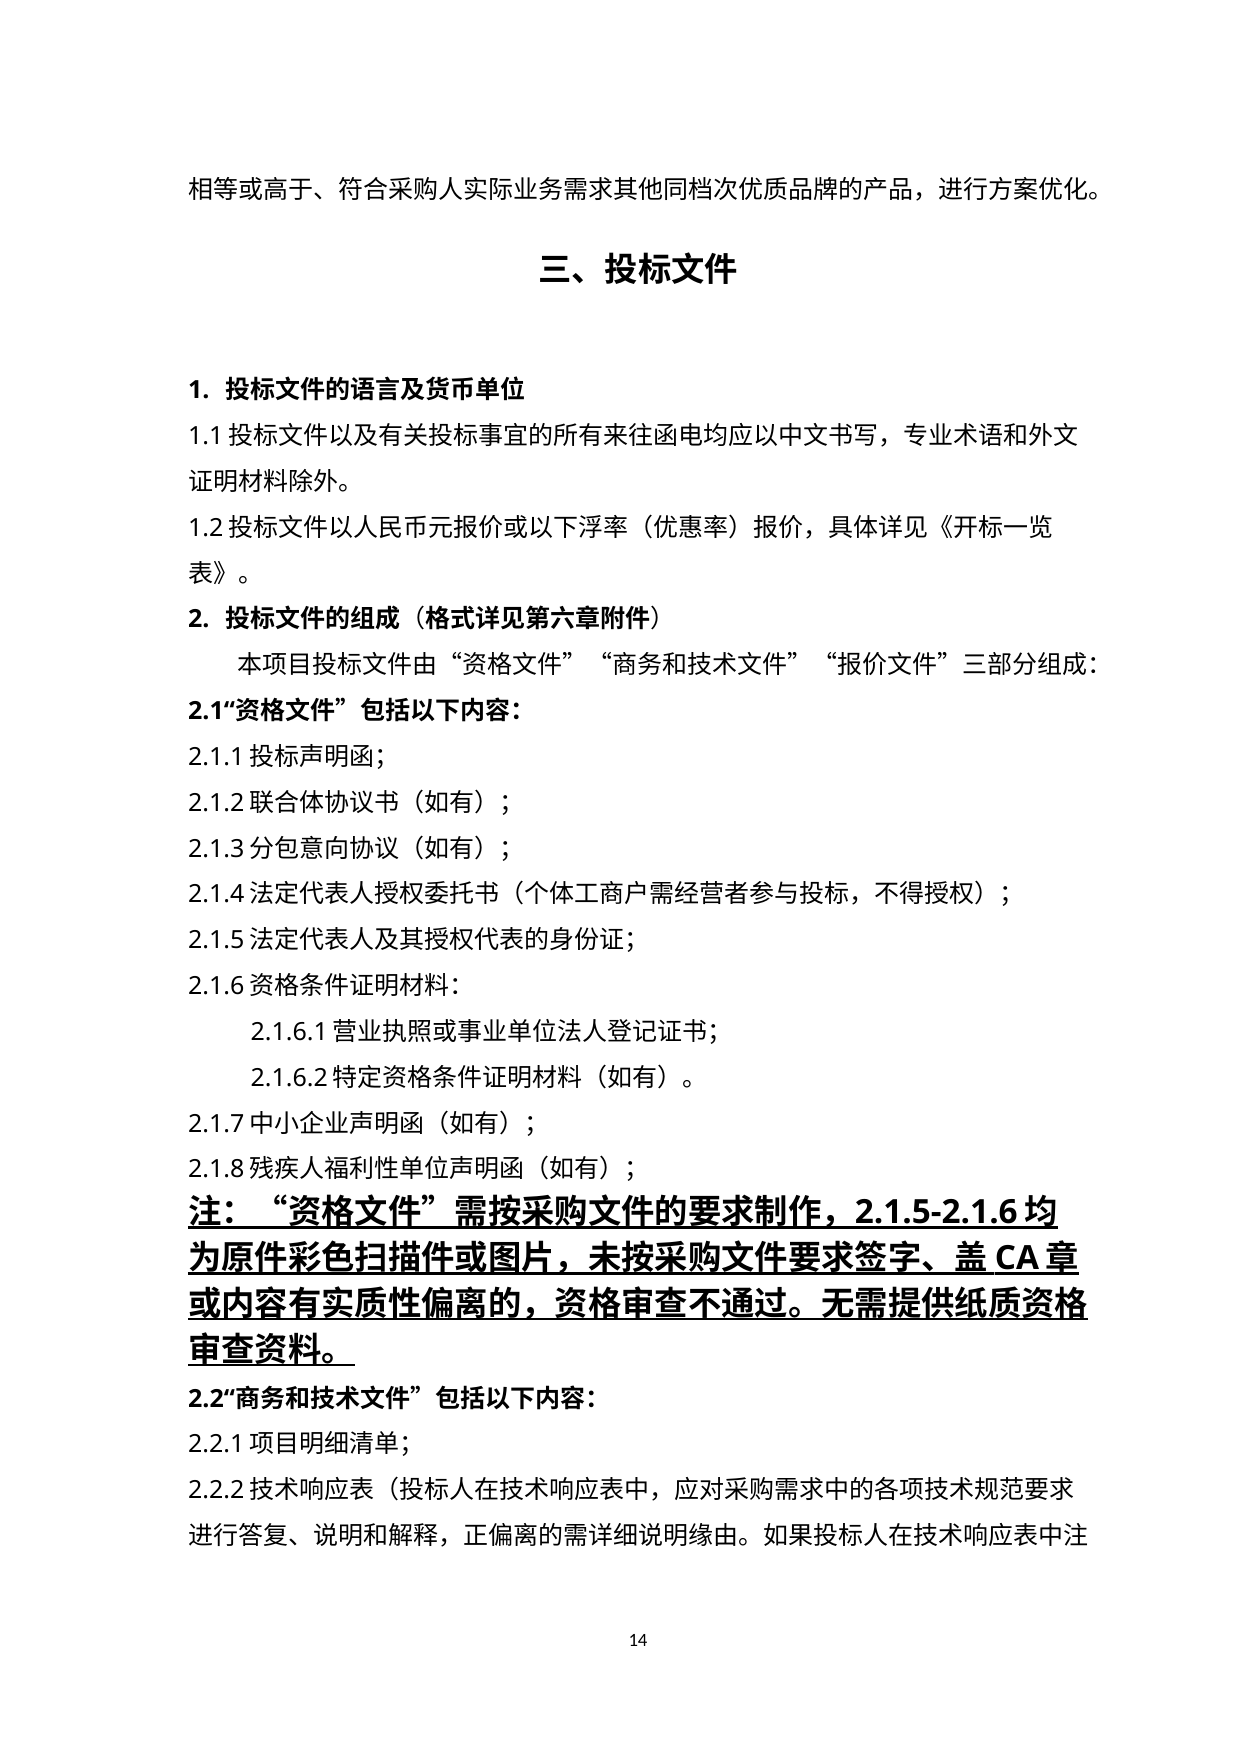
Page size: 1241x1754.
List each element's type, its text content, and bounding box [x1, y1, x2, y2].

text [188, 1462, 1088, 1554]
list 投标文件的语言及货币单位 [188, 362, 1088, 408]
text 注：“资格文件”需按采购文件的要求制作，2.1.5-2.1.6均为原件彩色扫描件或图片，未按采购文件要求签字、盖CA章或内容有实质性偏离的，资格审查不通过。无需提供纸质资格审查资料。 [188, 1187, 1088, 1318]
text 2.2.1项目明细清单； [188, 1416, 1088, 1462]
list 投标文件的组成（格式详见第六章附件） [188, 591, 1088, 637]
text 1.2投标文件以人民币元报价或以下浮率（优惠率）报价，具体详见《开标一览表》。 [188, 499, 1088, 591]
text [188, 162, 1088, 208]
text 2.1.6.2特定资格条件证明材料（如有）。 [188, 1049, 1088, 1095]
text 2.1.3分包意向协议（如有）； [188, 820, 1088, 866]
text 1.1投标文件以及有关投标事宜的所有来往函电均应以中文书写，专业术语和外文证明材料除外。 [188, 408, 1088, 499]
text 注：“资格文件”需按采购文件的要求制作，2.1.5-2.1.6均为原件彩色扫描件或图片，未按采购文件要求签字、盖CA章或内容有实质性偏离的，资格审查不通过。无需提供纸质资格审查资料。 [188, 1320, 1088, 1370]
text 2.1.5法定代表人及其授权代表的身份证； [188, 912, 1088, 958]
text 本项目投标文件由“资格文件”“商务和技术文件”“报价文件”三部分组成： [188, 637, 1088, 683]
text 2.1.8残疾人福利性单位声明函（如有）； [188, 1141, 1088, 1187]
text 2.1.7中小企业声明函（如有）； [188, 1095, 1088, 1141]
text 2.1“资格文件”包括以下内容： [188, 683, 1088, 729]
text 2.1.6.1营业执照或事业单位法人登记证书； [188, 1004, 1088, 1049]
text 2.1.4法定代表人授权委托书（个体工商户需经营者参与投标，不得授权）； [188, 866, 1088, 912]
text 2.2“商务和技术文件”包括以下内容： [188, 1370, 1088, 1416]
text 2.1.2联合体协议书（如有）； [188, 774, 1088, 820]
text 2.1.6资格条件证明材料： [188, 958, 1088, 1004]
subtitle 三、投标文件 [188, 235, 1088, 300]
text 2.1.1投标声明函； [188, 729, 1088, 774]
